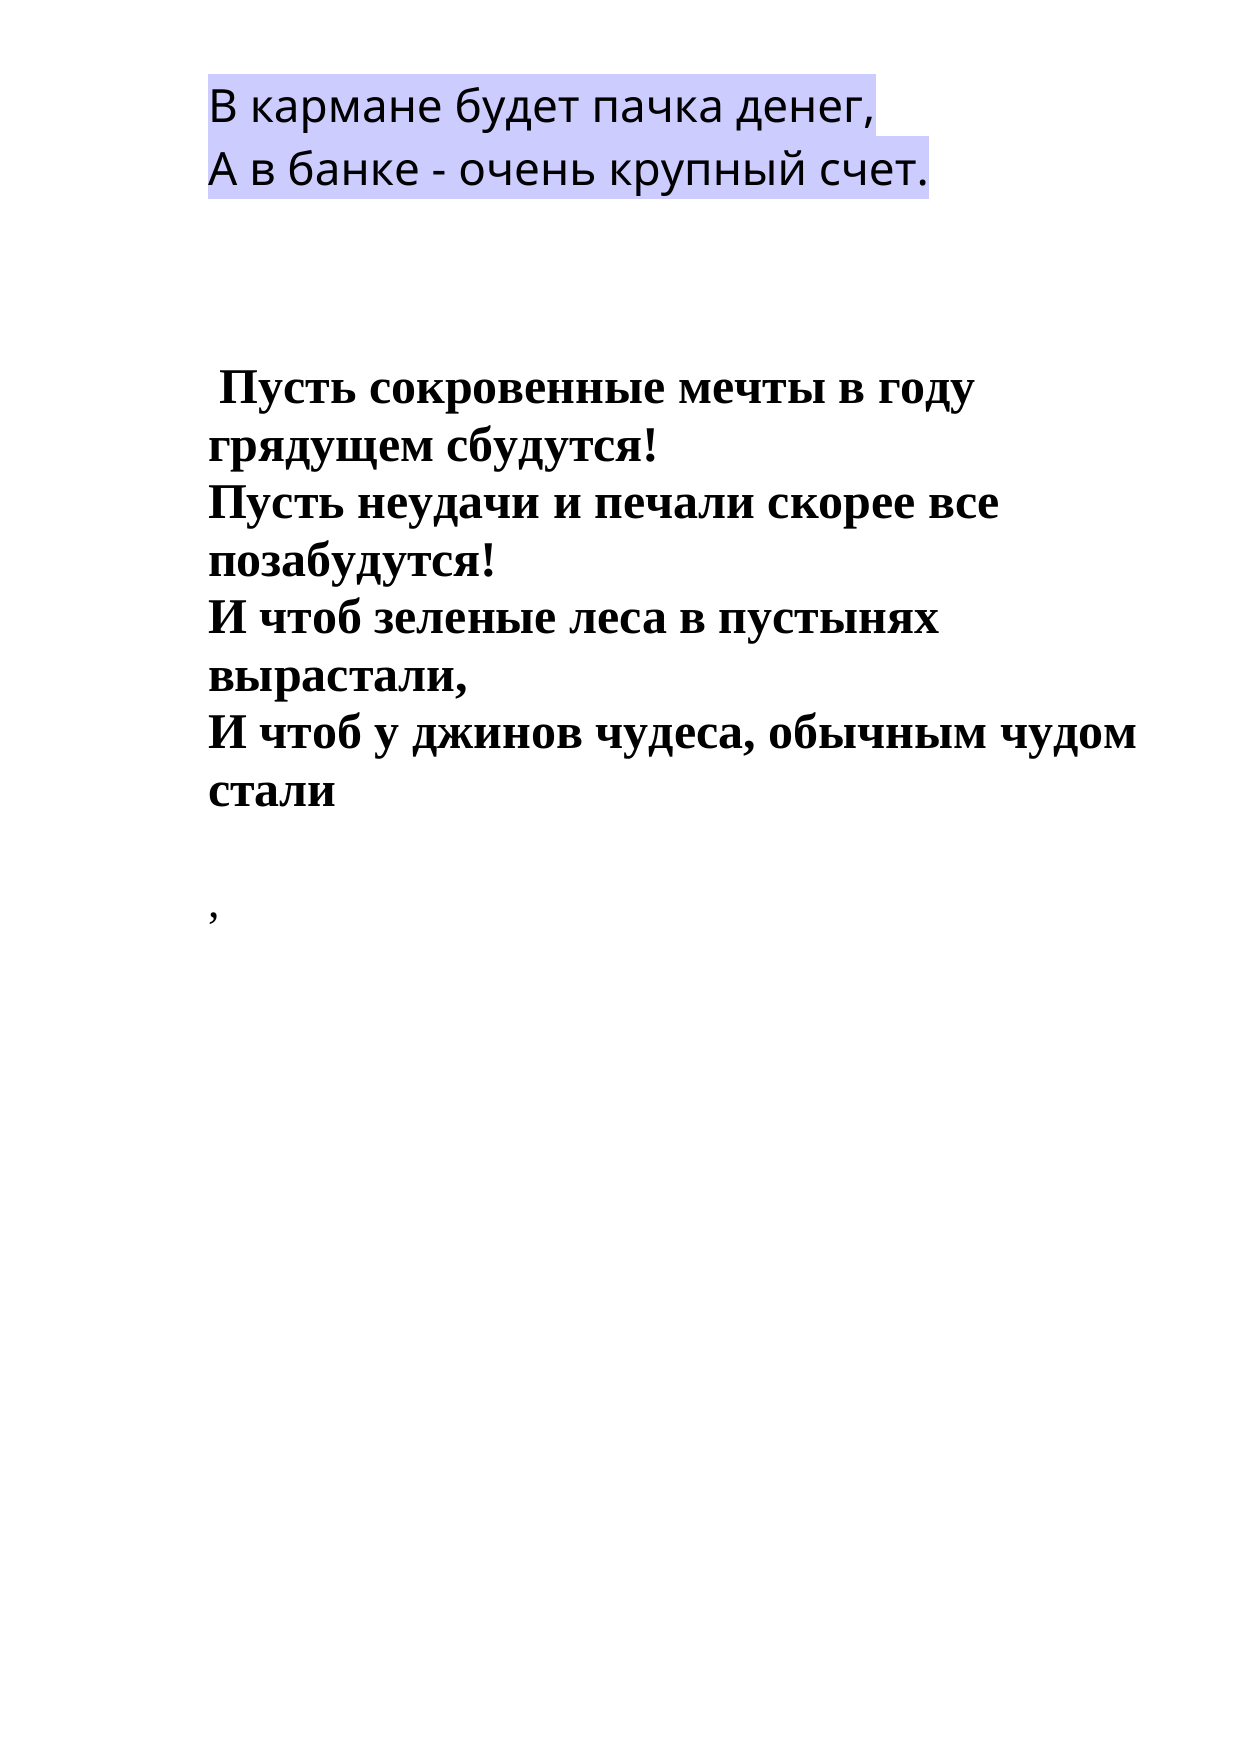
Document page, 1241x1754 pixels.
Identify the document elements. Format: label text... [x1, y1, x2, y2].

list , [208, 874, 1152, 927]
list И чтоб зеленые леса в пустынях вырастали, [208, 587, 1152, 702]
list И чтоб у джинов чудеса, обычным чудом стали [208, 702, 1152, 817]
list Пусть неудачи и печали скорее все позабудутся! [208, 472, 1152, 587]
list Пусть сокровенные мечты в году грядущем сбудутся! [208, 357, 1152, 472]
list Пусть год Козы все переменит И Вашу жизнь перевернет: В кармане будет пачка денег, А в банке - очень крупный счет. [876, 74, 1152, 199]
